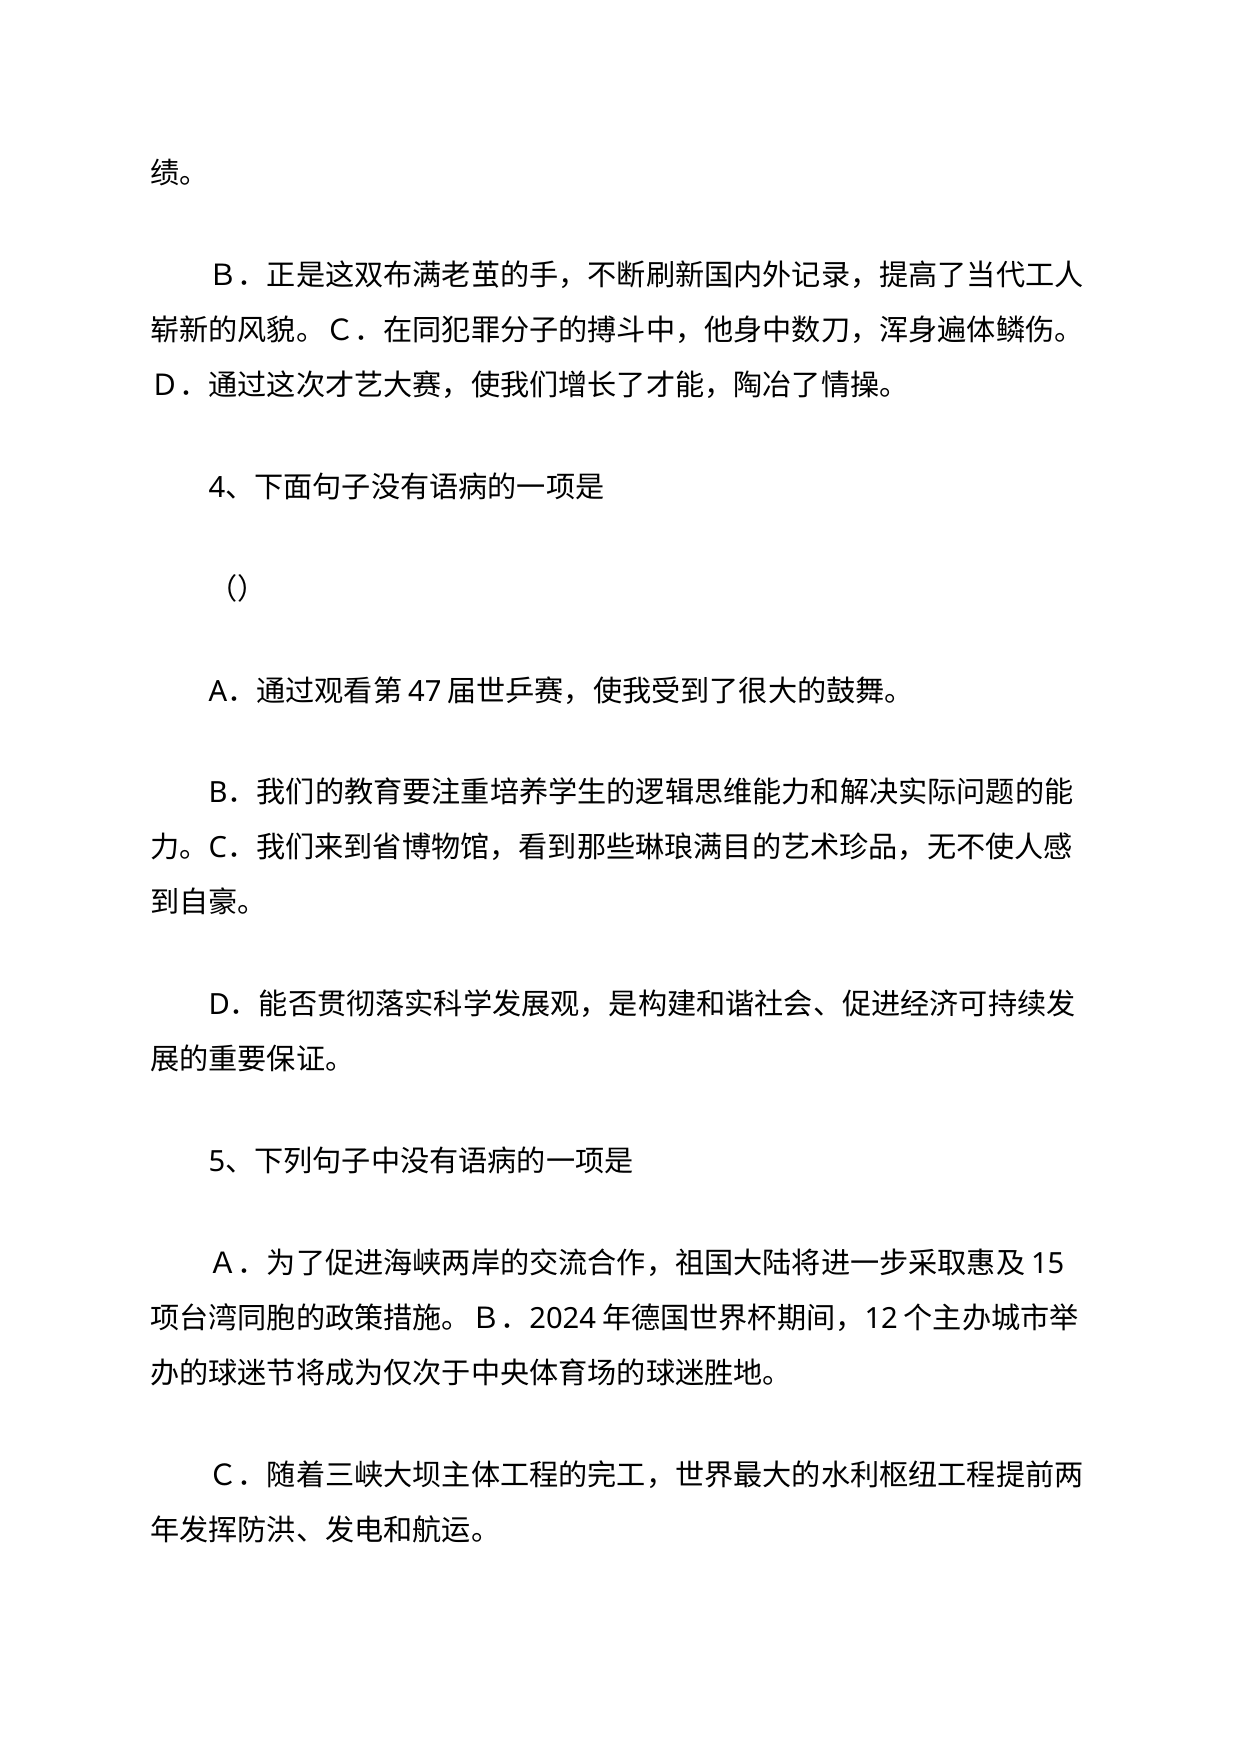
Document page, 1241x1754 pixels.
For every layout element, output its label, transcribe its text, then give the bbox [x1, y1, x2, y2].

text Ａ．为了促进海峡两岸的交流合作，祖国大陆将进一步采取惠及15项台湾同胞的政策措施。Ｂ．2024年德国世界杯期间，12个主办城市举办的球迷节将成为仅次于中央体育场的球迷胜地。 [150, 1239, 1090, 1392]
text 4、下面句子没有语病的一项是 [150, 463, 1090, 506]
text D．能否贯彻落实科学发展观，是构建和谐社会、促进经济可持续发展的重要保证。 [150, 981, 1090, 1078]
text （） [150, 565, 1090, 608]
text Ｃ．随着三峡大坝主体工程的完工，世界最大的水利枢纽工程提前两年发挥防洪、发电和航运。 [150, 1451, 1090, 1548]
text B．我们的教育要注重培养学生的逻辑思维能力和解决实际问题的能力。C．我们来到省博物馆，看到那些琳琅满目的艺术珍品，无不使人感到自豪。 [150, 769, 1090, 921]
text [150, 150, 1090, 192]
text 5、下列句子中没有语病的一项是 [150, 1138, 1090, 1180]
text Ｂ．正是这双布满老茧的手，不断刷新国内外记录，提高了当代工人崭新的风貌。Ｃ．在同犯罪分子的搏斗中，他身中数刀，浑身遍体鳞伤。Ｄ．通过这次才艺大赛，使我们增长了才能，陶冶了情操。 [150, 252, 1090, 404]
text A．通过观看第47届世乒赛，使我受到了很大的鼓舞。 [150, 667, 1090, 709]
